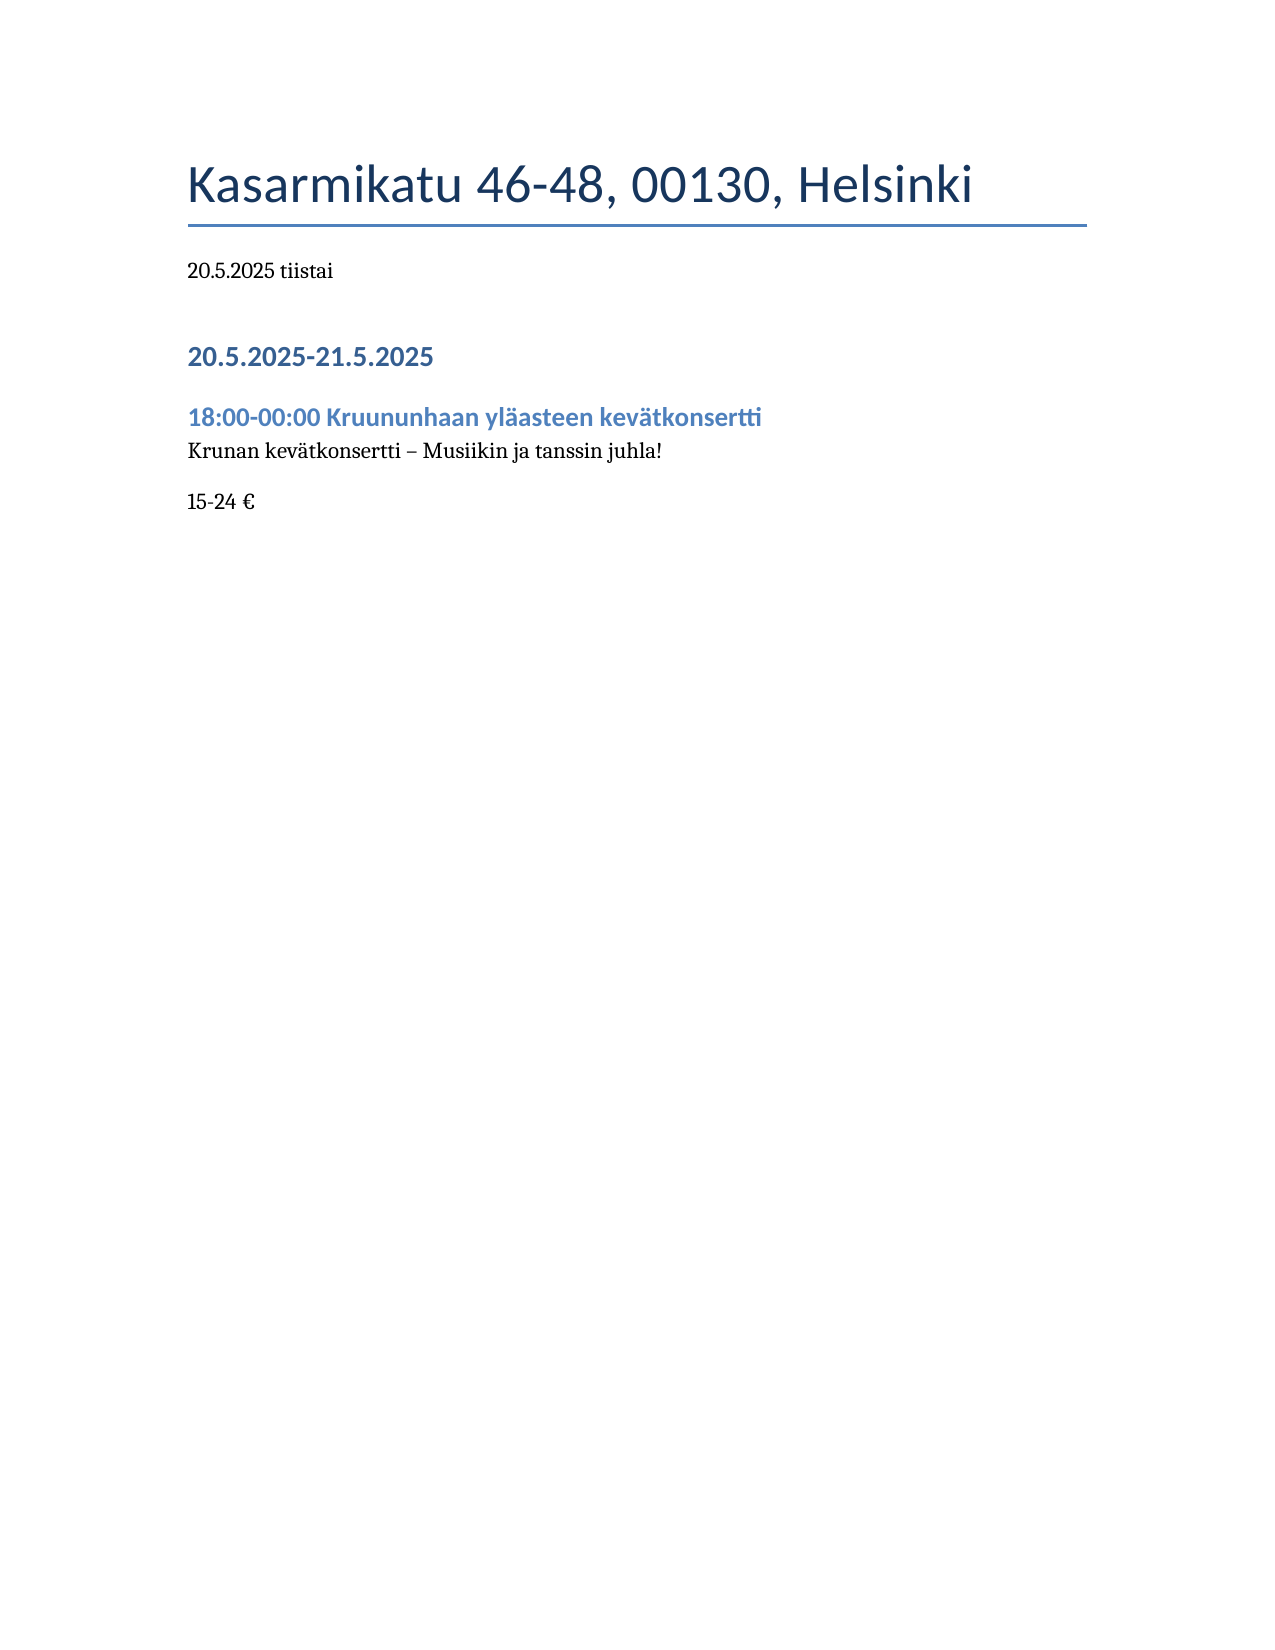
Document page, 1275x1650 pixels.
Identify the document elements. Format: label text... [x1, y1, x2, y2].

subtitle 18:00-00:00 Kruununhaan yläasteen kevätkonsertti [187, 400, 1087, 433]
subtitle 20.5.2025-21.5.2025 [187, 338, 1087, 374]
title Kasarmikatu 46-48, 00130, Helsinki [187, 150, 1087, 227]
text Krunan kevätkonsertti – Musiikin ja tanssin juhla! [187, 438, 1087, 464]
text 15-24 € [187, 489, 1087, 515]
text 20.5.2025 tiistai [187, 258, 1087, 284]
